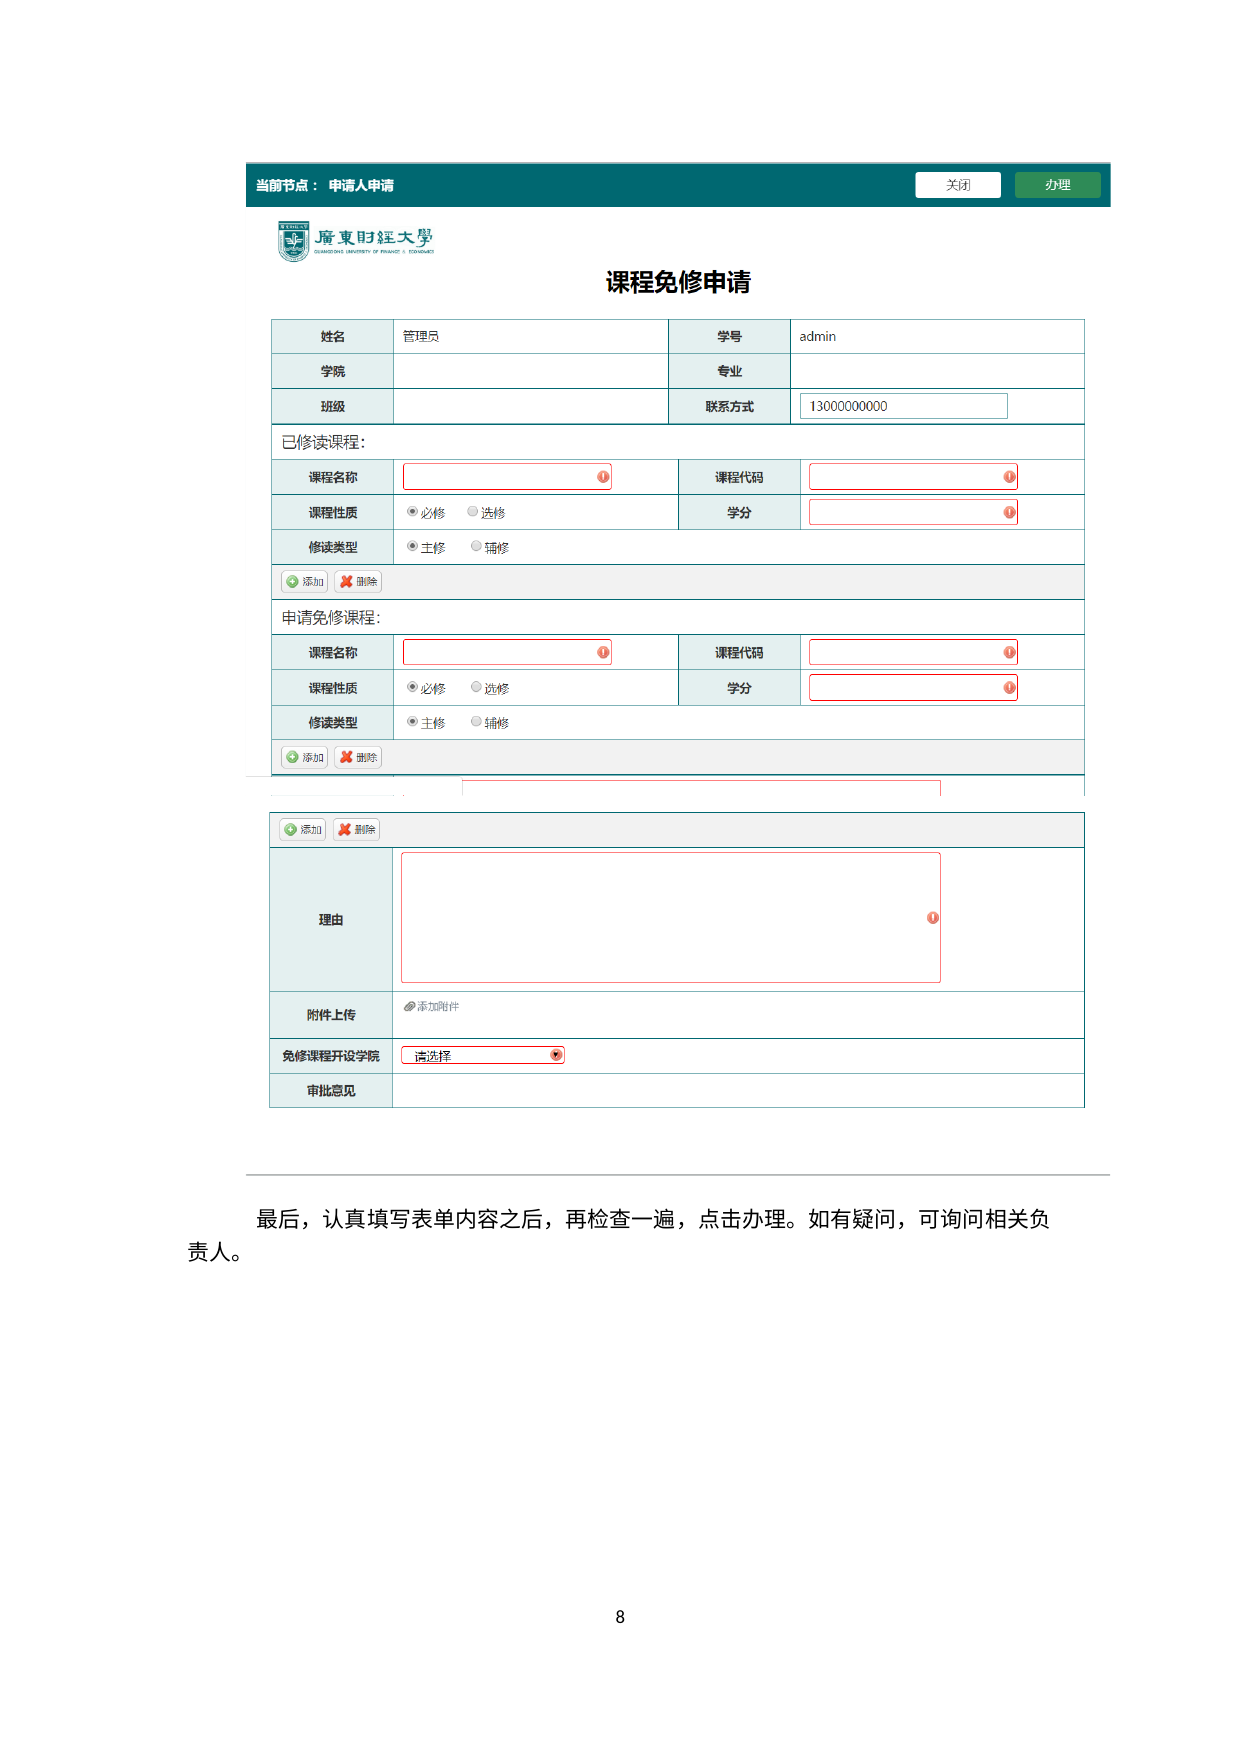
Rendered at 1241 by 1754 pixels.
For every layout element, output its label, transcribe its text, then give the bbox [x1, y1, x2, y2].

picture [245, 162, 1111, 796]
text 最后，认真填写表单内容之后，再检查一遍，点击办理。如有疑问，可询问相关负责人。 [187, 1202, 1053, 1267]
picture [245, 812, 1110, 1176]
